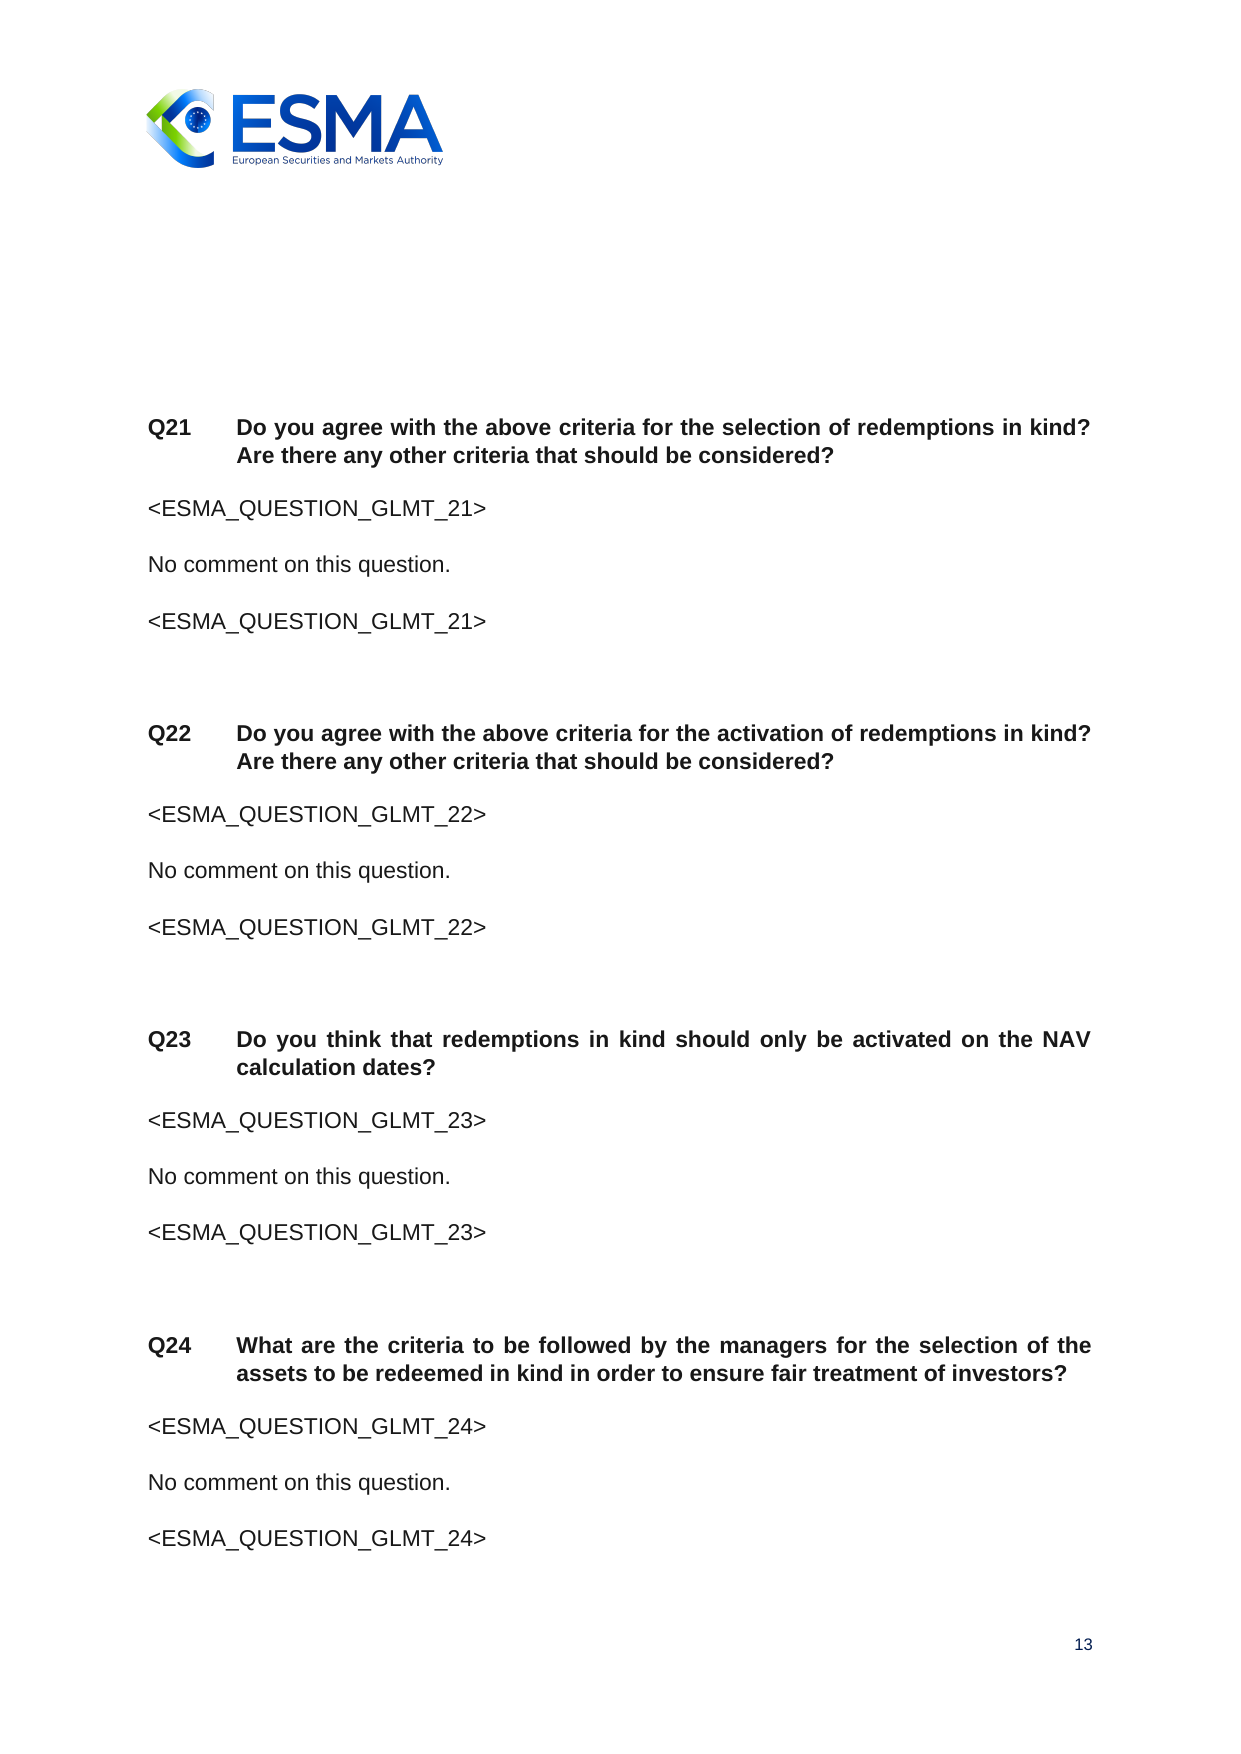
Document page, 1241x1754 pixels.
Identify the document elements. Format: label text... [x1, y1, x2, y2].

text <ESMA_QUESTION_GLMT_22> [148, 913, 1093, 940]
text <ESMA_QUESTION_GLMT_22> [148, 801, 1093, 827]
text No comment on this question. [148, 857, 1093, 884]
text <ESMA_QUESTION_GLMT_21> [148, 608, 1093, 634]
text <ESMA_QUESTION_GLMT_24> [148, 1413, 1093, 1439]
picture [146, 89, 443, 168]
text <ESMA_QUESTION_GLMT_23> [148, 1107, 1093, 1133]
text No comment on this question. [148, 551, 1093, 578]
list Do you think that redemptions in kind should only be activated on the NAV calculation dates? [148, 1026, 1093, 1080]
list Do you agree with the above criteria for the activation of redemptions in kind? Are there any other criteria that should be considered? [148, 720, 1093, 774]
list What are the criteria to be followed by the managers for the selection of the assets to be redeemed in kind in order to ensure fair treatment of investors? [148, 1332, 1093, 1386]
text No comment on this question. [148, 1163, 1093, 1189]
text <ESMA_QUESTION_GLMT_24> [148, 1525, 1093, 1552]
text No comment on this question. [148, 1469, 1093, 1495]
text <ESMA_QUESTION_GLMT_21> [148, 495, 1093, 522]
text <ESMA_QUESTION_GLMT_23> [148, 1219, 1093, 1246]
list Do you agree with the above criteria for the selection of redemptions in kind? Are there any other criteria that should be considered? [148, 414, 1093, 469]
